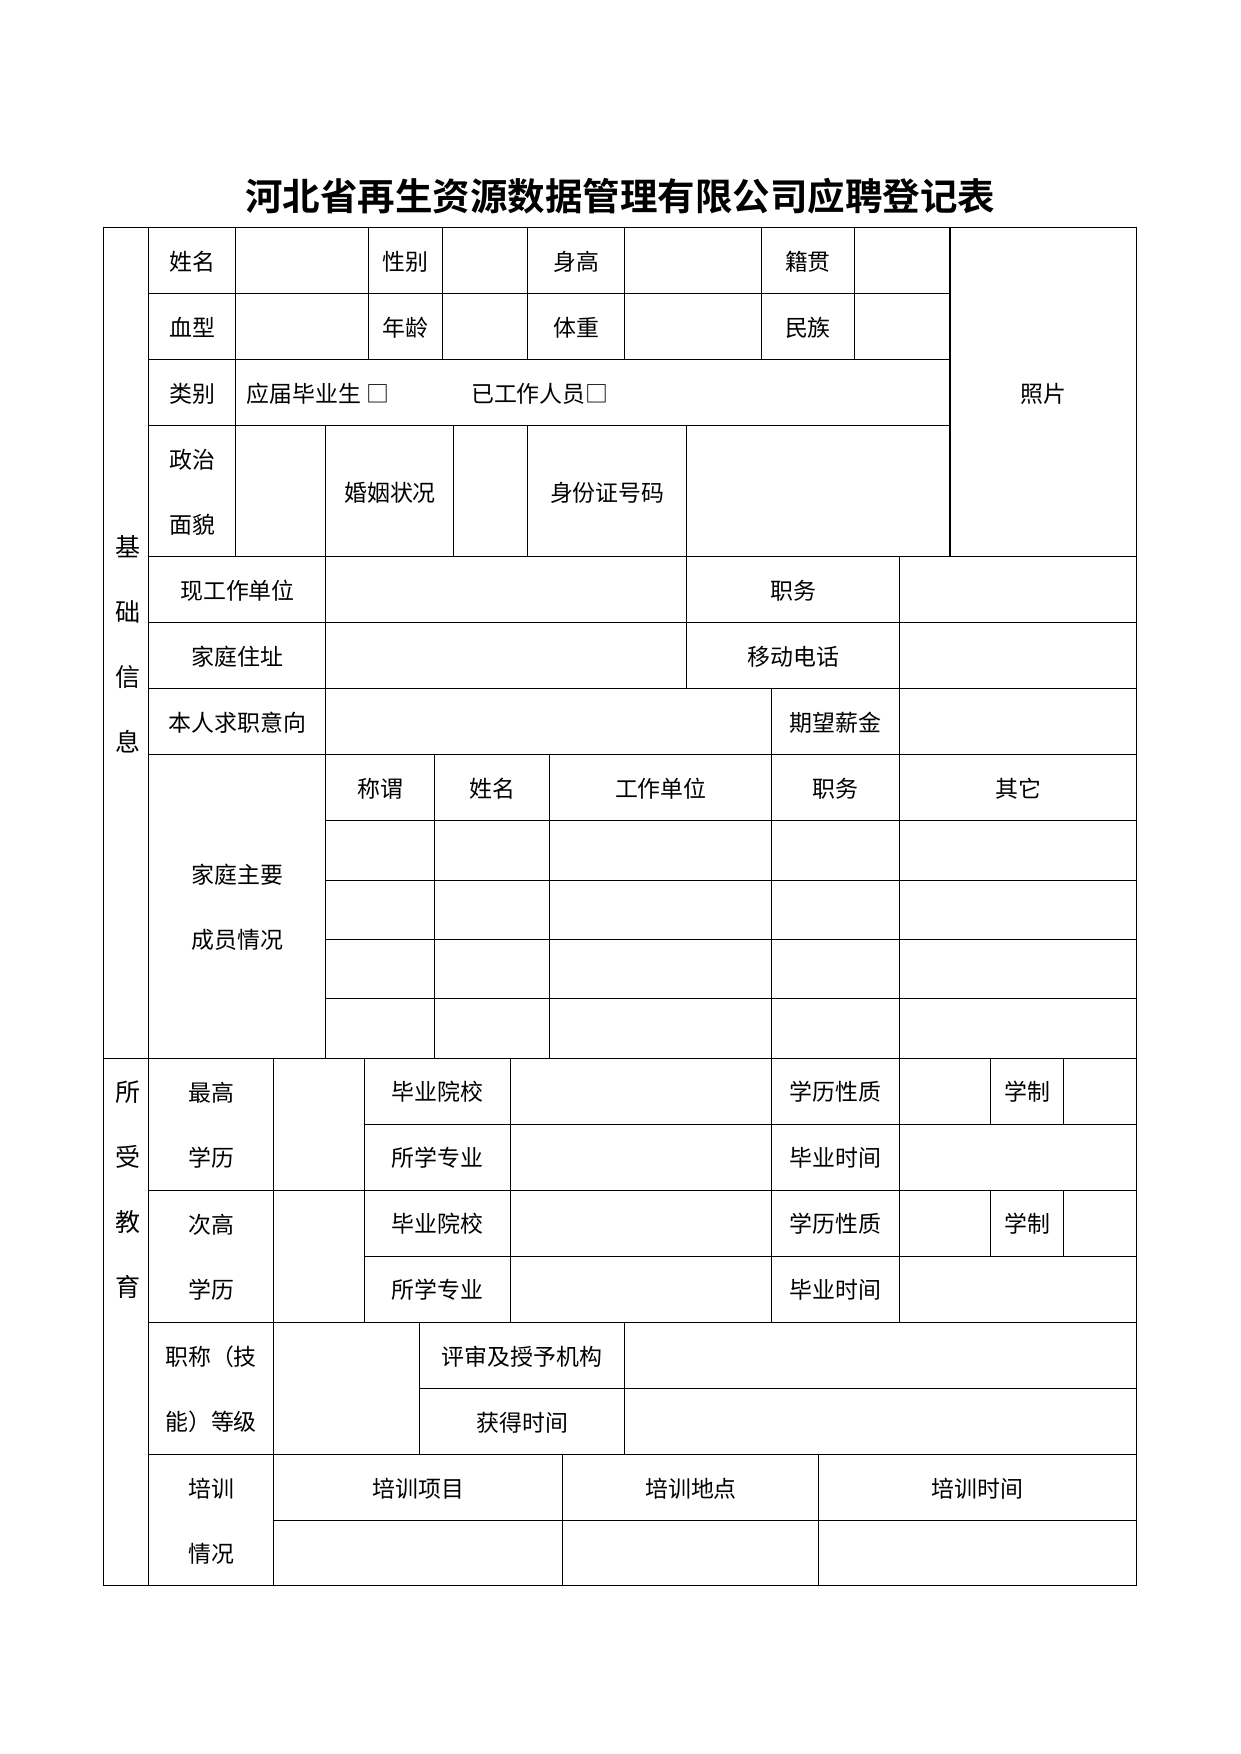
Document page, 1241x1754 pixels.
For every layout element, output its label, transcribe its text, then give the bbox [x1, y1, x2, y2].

table_cell 次高 学历 [149, 1191, 273, 1322]
table_cell [855, 294, 949, 359]
table_cell 现工作单位 [149, 557, 325, 622]
table_cell [772, 881, 899, 939]
table_header 籍贯 [762, 228, 854, 293]
table_cell 血型 [149, 294, 235, 359]
table_cell 毕业院校 [365, 1059, 510, 1123]
table_cell [511, 1059, 771, 1123]
table_cell 本人求职意向 [149, 689, 325, 754]
table_cell [236, 294, 368, 359]
table_cell 毕业时间 [772, 1125, 899, 1189]
table_cell 培训时间 [819, 1455, 1136, 1520]
table_cell [900, 881, 1136, 939]
table_cell [1064, 1191, 1136, 1256]
table_cell 培训地点 [563, 1455, 818, 1520]
table_cell 所受教育 [104, 1059, 148, 1585]
table_cell 培训项目 [274, 1455, 562, 1520]
table_cell [435, 940, 549, 998]
table_header 性别 [369, 228, 442, 293]
table_cell [625, 1323, 1136, 1388]
table_cell 身份证号码 [528, 426, 686, 556]
table_cell 工作单位 [550, 755, 771, 820]
table_header 身高 [528, 228, 624, 293]
table_cell [900, 1257, 1136, 1322]
table_cell [550, 940, 771, 998]
table_cell [443, 294, 527, 359]
table_header 姓名 [149, 228, 235, 293]
table_cell [454, 426, 527, 556]
table_cell [550, 881, 771, 939]
table_cell 评审及授予机构 [420, 1323, 624, 1388]
table_cell 婚姻状况 [326, 426, 453, 556]
table_cell 期望薪金 [772, 689, 899, 754]
table_cell [326, 940, 434, 998]
table_cell [900, 623, 1136, 688]
table_cell [511, 1125, 771, 1189]
table_cell [900, 999, 1136, 1057]
table_cell [274, 1323, 419, 1454]
table_cell 移动电话 [687, 623, 899, 688]
table_cell 家庭住址 [149, 623, 325, 688]
table_cell 毕业时间 [772, 1257, 899, 1322]
table_cell 民族 [762, 294, 854, 359]
table_header [855, 228, 949, 293]
table_cell [625, 294, 761, 359]
table_cell 类别 [149, 360, 235, 425]
table_cell [511, 1191, 771, 1256]
table_header [625, 228, 761, 293]
table_cell [550, 821, 771, 879]
table_cell 其它 [900, 755, 1136, 820]
table_cell 职称（技能）等级 [149, 1323, 273, 1454]
table_cell 所学专业 [365, 1257, 510, 1322]
table_cell [900, 821, 1136, 879]
table_cell 学历性质 [772, 1059, 899, 1123]
table_cell 应届毕业生 □ 已工作人员□ [236, 360, 949, 425]
table_cell [274, 1059, 364, 1189]
table_cell [435, 999, 549, 1057]
table_cell 家庭主要 成员情况 [149, 755, 325, 1057]
table_cell [274, 1191, 364, 1322]
table_cell [900, 940, 1136, 998]
table_cell [326, 623, 686, 688]
table_cell [326, 821, 434, 879]
table_header [236, 228, 368, 293]
table_cell [687, 426, 949, 556]
table_cell [900, 1191, 990, 1256]
table_cell 毕业院校 [365, 1191, 510, 1256]
table_cell 体重 [528, 294, 624, 359]
text 河北省再生资源数据管理有限公司应聘登记表 [187, 162, 1053, 227]
table_cell [326, 689, 771, 754]
table_cell [900, 1059, 990, 1123]
table_cell 称谓 [326, 755, 434, 820]
table_cell [435, 881, 549, 939]
table_header 基础信息 [104, 228, 148, 1057]
table_cell [900, 689, 1136, 754]
table_cell [550, 999, 771, 1057]
table_cell [435, 821, 549, 879]
table_cell 职务 [772, 755, 899, 820]
table_cell 职务 [687, 557, 899, 622]
table_cell [772, 999, 899, 1057]
table_cell [326, 999, 434, 1057]
table_cell [772, 821, 899, 879]
table_cell [819, 1521, 1136, 1585]
table_cell 学制 [991, 1059, 1063, 1123]
table_cell [274, 1521, 562, 1585]
table_cell 政治 面貌 [149, 426, 235, 556]
table_cell 培训 情况 [149, 1455, 273, 1585]
table_cell [772, 940, 899, 998]
table_cell 所学专业 [365, 1125, 510, 1189]
table_cell 学历性质 [772, 1191, 899, 1256]
table_cell 学制 [991, 1191, 1063, 1256]
table_cell [236, 426, 325, 556]
table_header 照片 [951, 228, 1136, 556]
table_cell [625, 1389, 1136, 1454]
table_cell [900, 557, 1136, 622]
table_cell [511, 1257, 771, 1322]
table_cell [1064, 1059, 1136, 1123]
table_cell [900, 1125, 1136, 1189]
table_header [443, 228, 527, 293]
table_cell [563, 1521, 818, 1585]
table_cell 年龄 [369, 294, 442, 359]
table_cell 姓名 [435, 755, 549, 820]
table_cell [326, 881, 434, 939]
table_cell 获得时间 [420, 1389, 624, 1454]
table_cell 最高 学历 [149, 1059, 273, 1189]
table_cell [326, 557, 686, 622]
